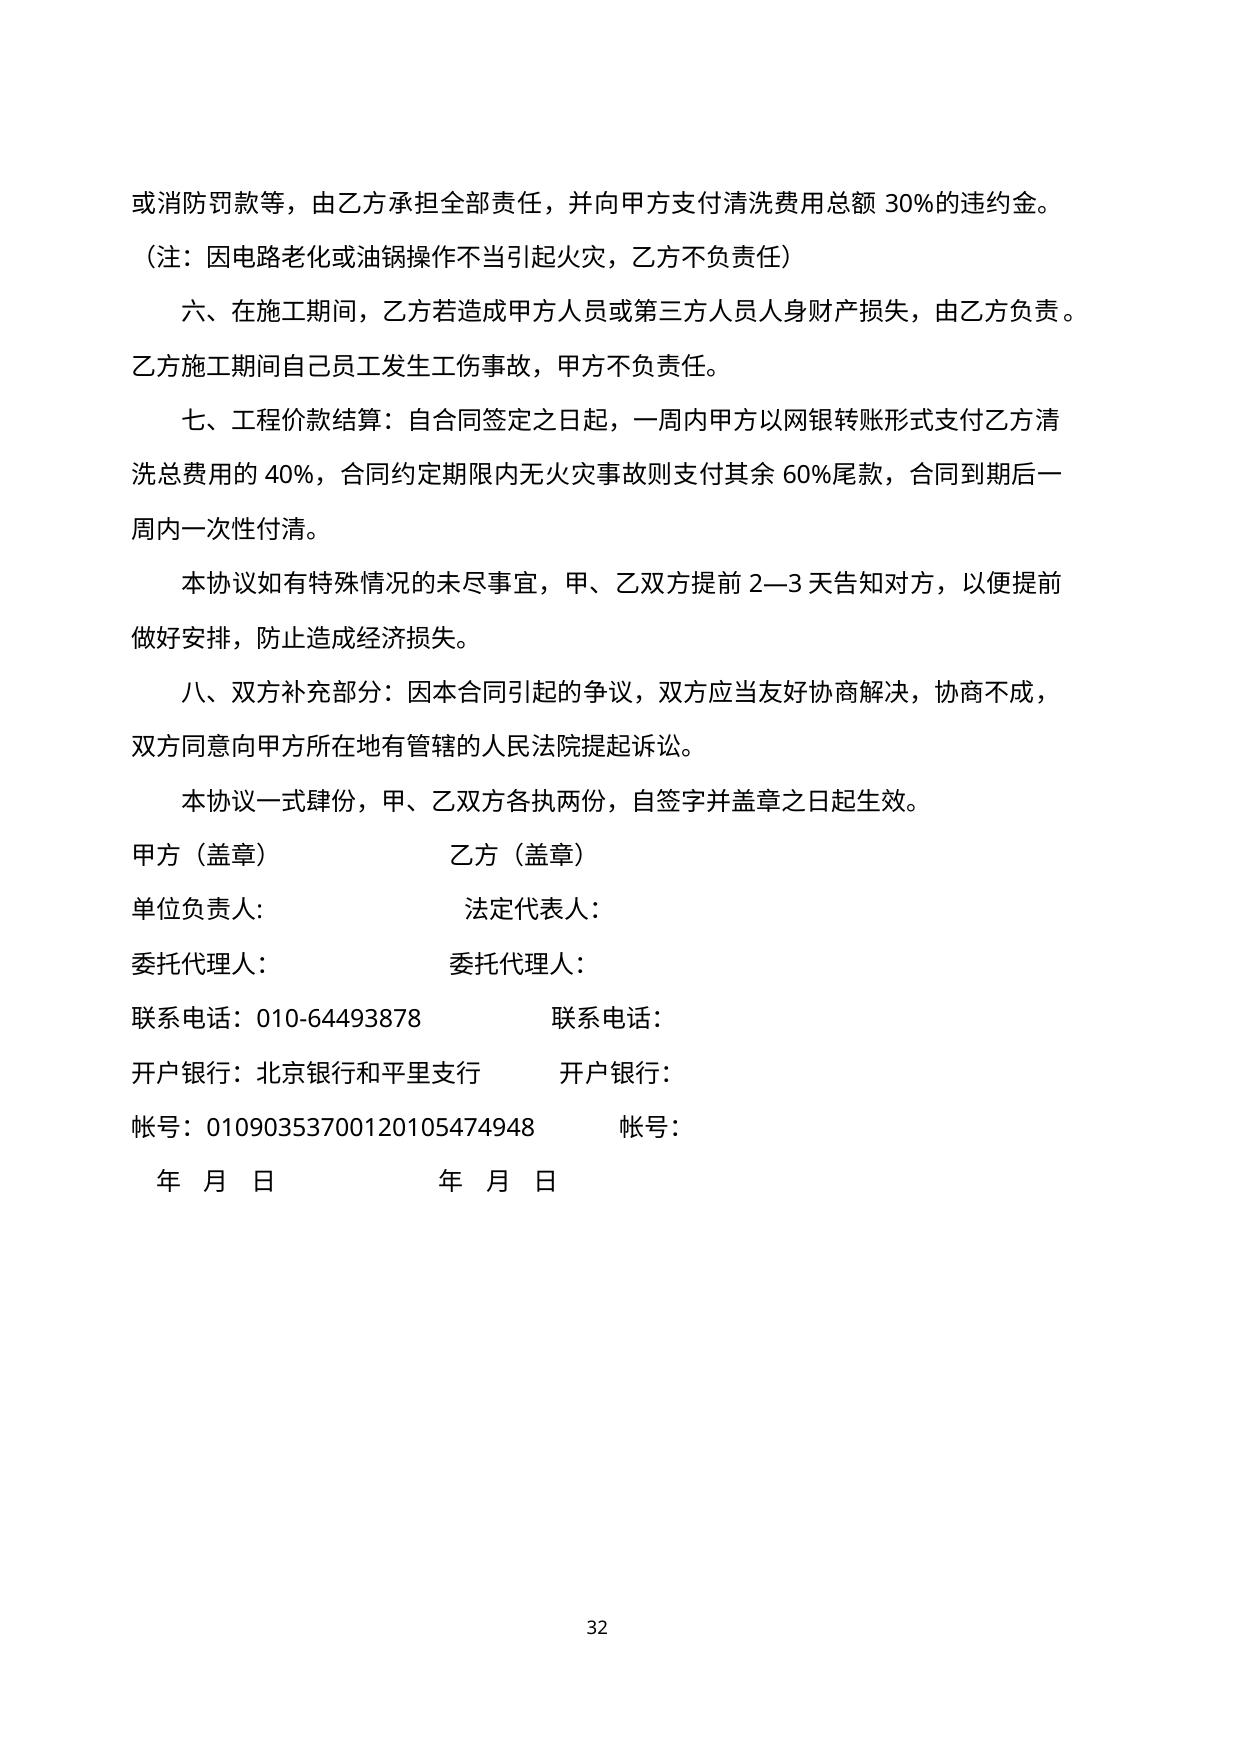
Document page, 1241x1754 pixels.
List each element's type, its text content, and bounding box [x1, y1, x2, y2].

text 帐号：01090353700120105474948 帐号： [131, 1107, 1063, 1144]
text 六、在施工期间，乙方若造成甲方人员或第三方人员人身财产损失，由乙方负责。乙方施工期间自己员工发生工伤事故，甲方不负责任。 [131, 292, 1063, 382]
text 七、工程价款结算：自合同签定之日起，一周内甲方以网银转账形式支付乙方清洗总费用的40%，合同约定期限内无火灾事故则支付其余60%尾款，合同到期后一周内一次性付清。 [131, 401, 1063, 546]
text 八、双方补充部分：因本合同引起的争议，双方应当友好协商解决，协商不成，双方同意向甲方所在地有管辖的人民法院提起诉讼。 [131, 672, 1063, 763]
text 年 月 日 年 月 日 [131, 1162, 1063, 1198]
text 本协议如有特殊情况的未尽事宜，甲、乙双方提前2—3天告知对方，以便提前做好安排，防止造成经济损失。 [131, 564, 1063, 654]
text 联系电话：010-64493878 联系电话： [131, 999, 1063, 1035]
text 本协议一式肆份，甲、乙双方各执两份，自签字并盖章之日起生效。 [131, 781, 1063, 817]
text 委托代理人： 委托代理人： [131, 944, 1063, 981]
text 开户银行：北京银行和平里支行 开户银行： [131, 1053, 1063, 1089]
text 甲方（盖章） 乙方（盖章） [131, 836, 1063, 872]
text 单位负责人: 法定代表人： [131, 890, 1063, 926]
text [131, 183, 1063, 274]
